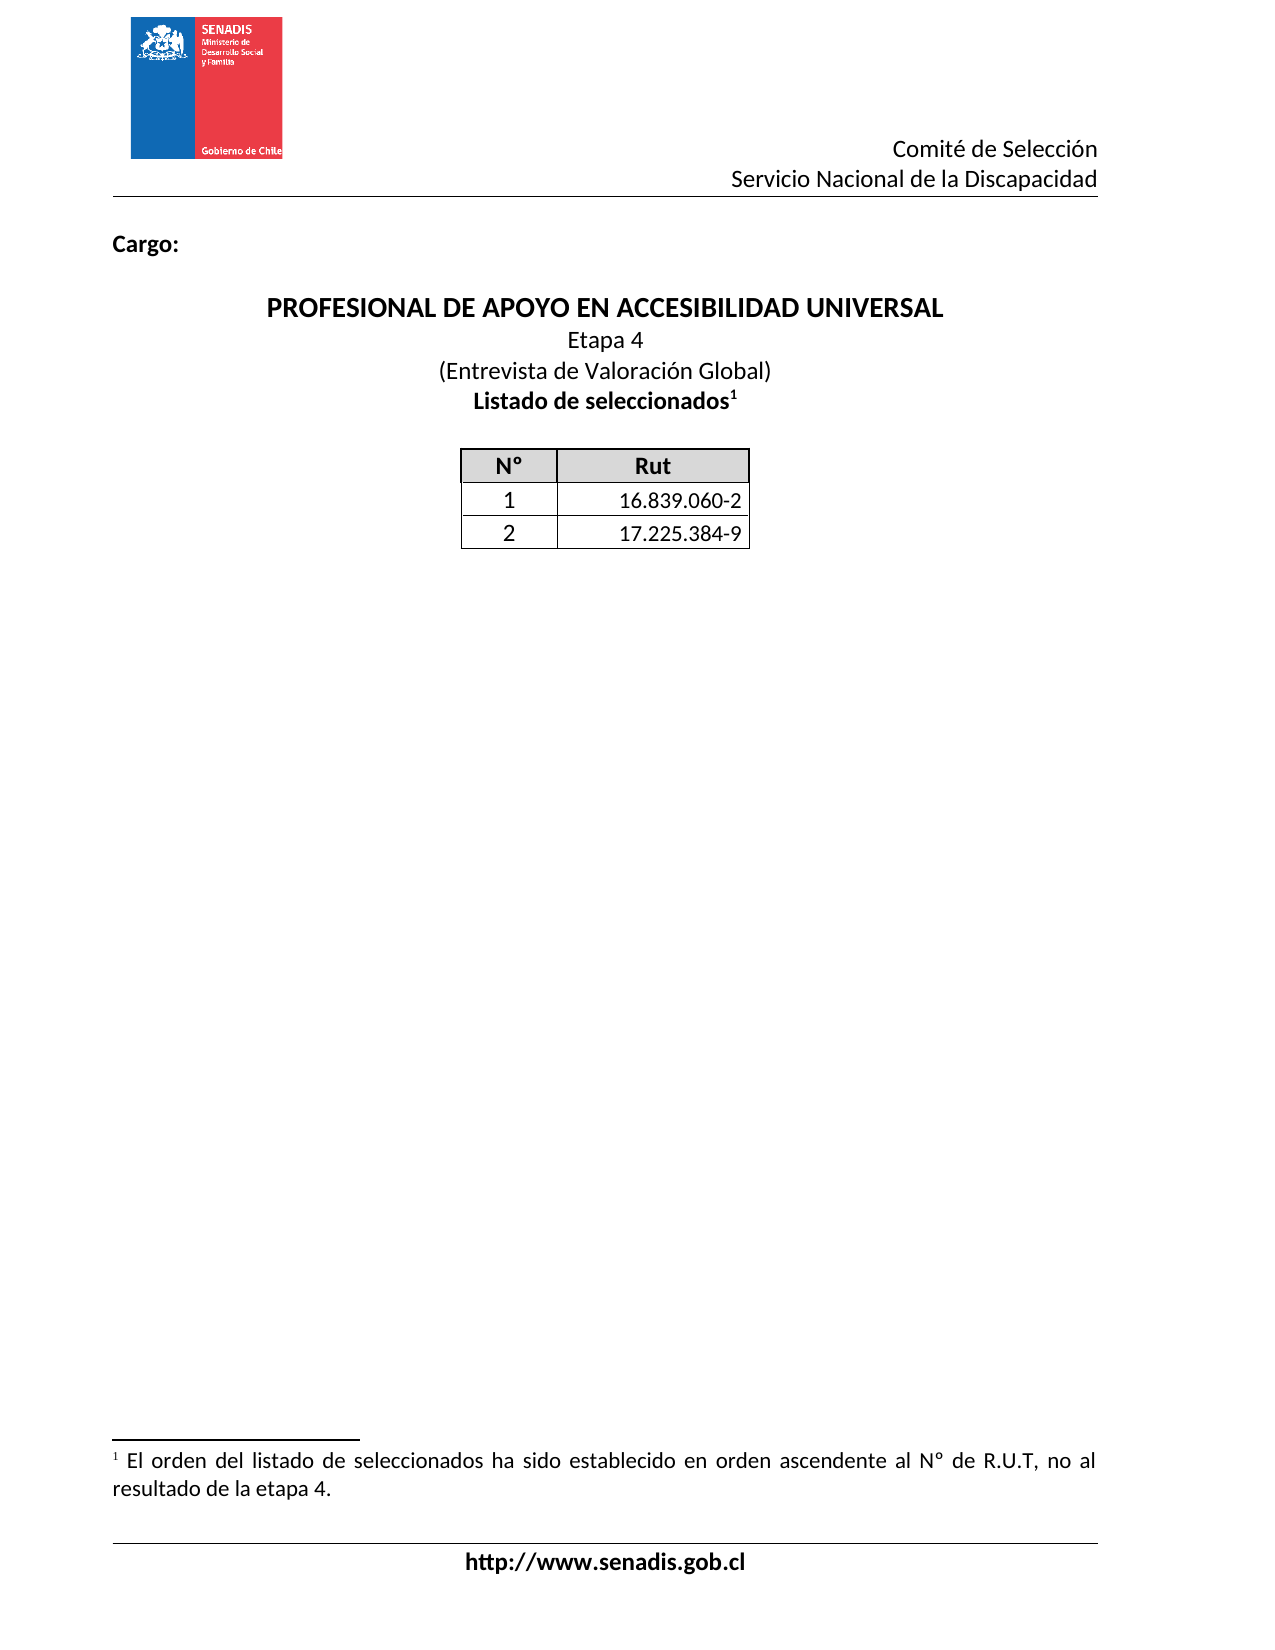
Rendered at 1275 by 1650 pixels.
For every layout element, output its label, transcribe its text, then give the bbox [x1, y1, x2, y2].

table_cell 17.225.384-9 [558, 515, 749, 547]
table_cell 1 [462, 483, 557, 514]
text Etapa 4 [112, 324, 1098, 355]
picture [130, 17, 283, 157]
table_cell 2 [462, 516, 557, 547]
text Listado de seleccionados [112, 386, 1098, 416]
table_header Nº [462, 450, 556, 482]
text (Entrevista de Valoración Global) [112, 355, 1098, 386]
text Cargo: [112, 228, 1098, 258]
table_cell 16.839.060-2 [558, 483, 749, 514]
table_header Rut [558, 450, 748, 482]
text PROFESIONAL DE APOYO EN ACCESIBILIDAD UNIVERSAL [112, 289, 1098, 324]
